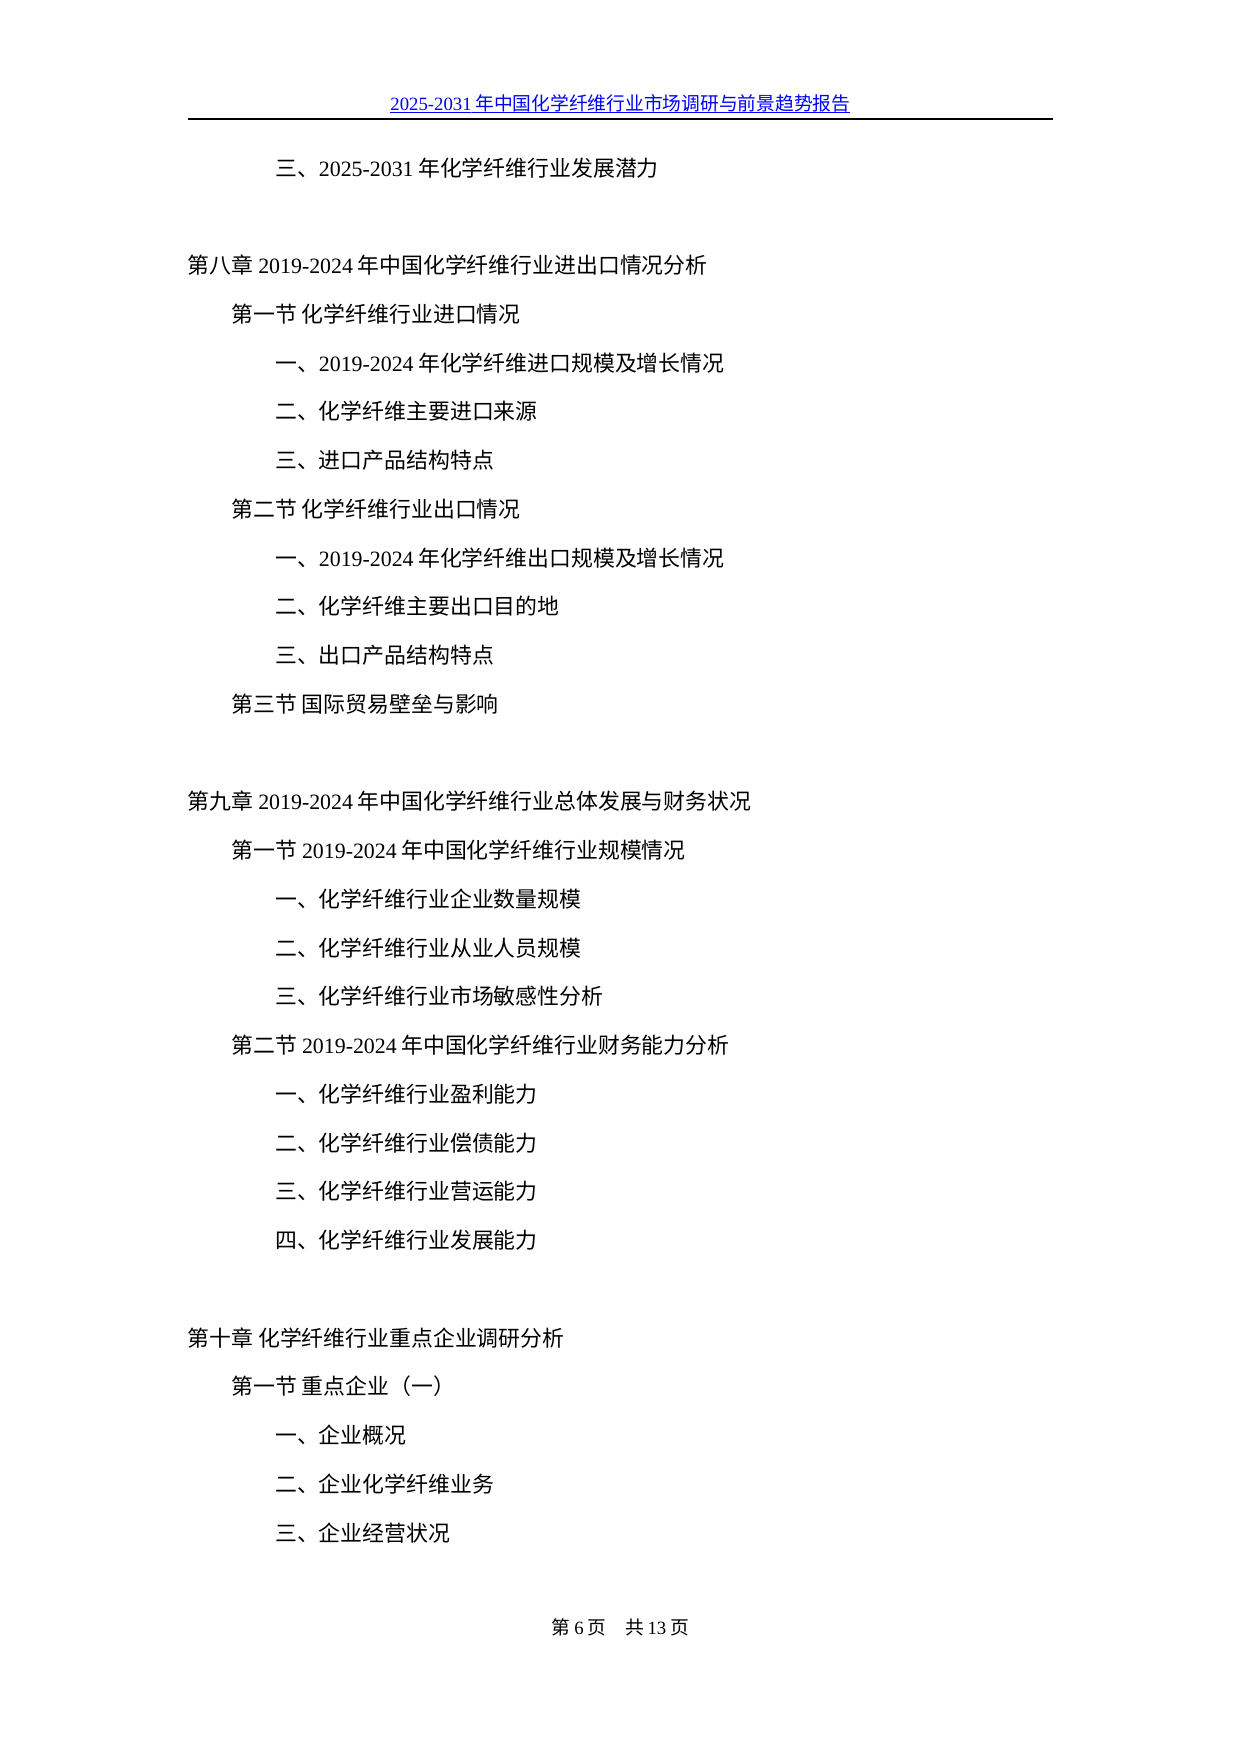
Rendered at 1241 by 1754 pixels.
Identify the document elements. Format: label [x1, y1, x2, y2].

text [187, 150, 1053, 1548]
